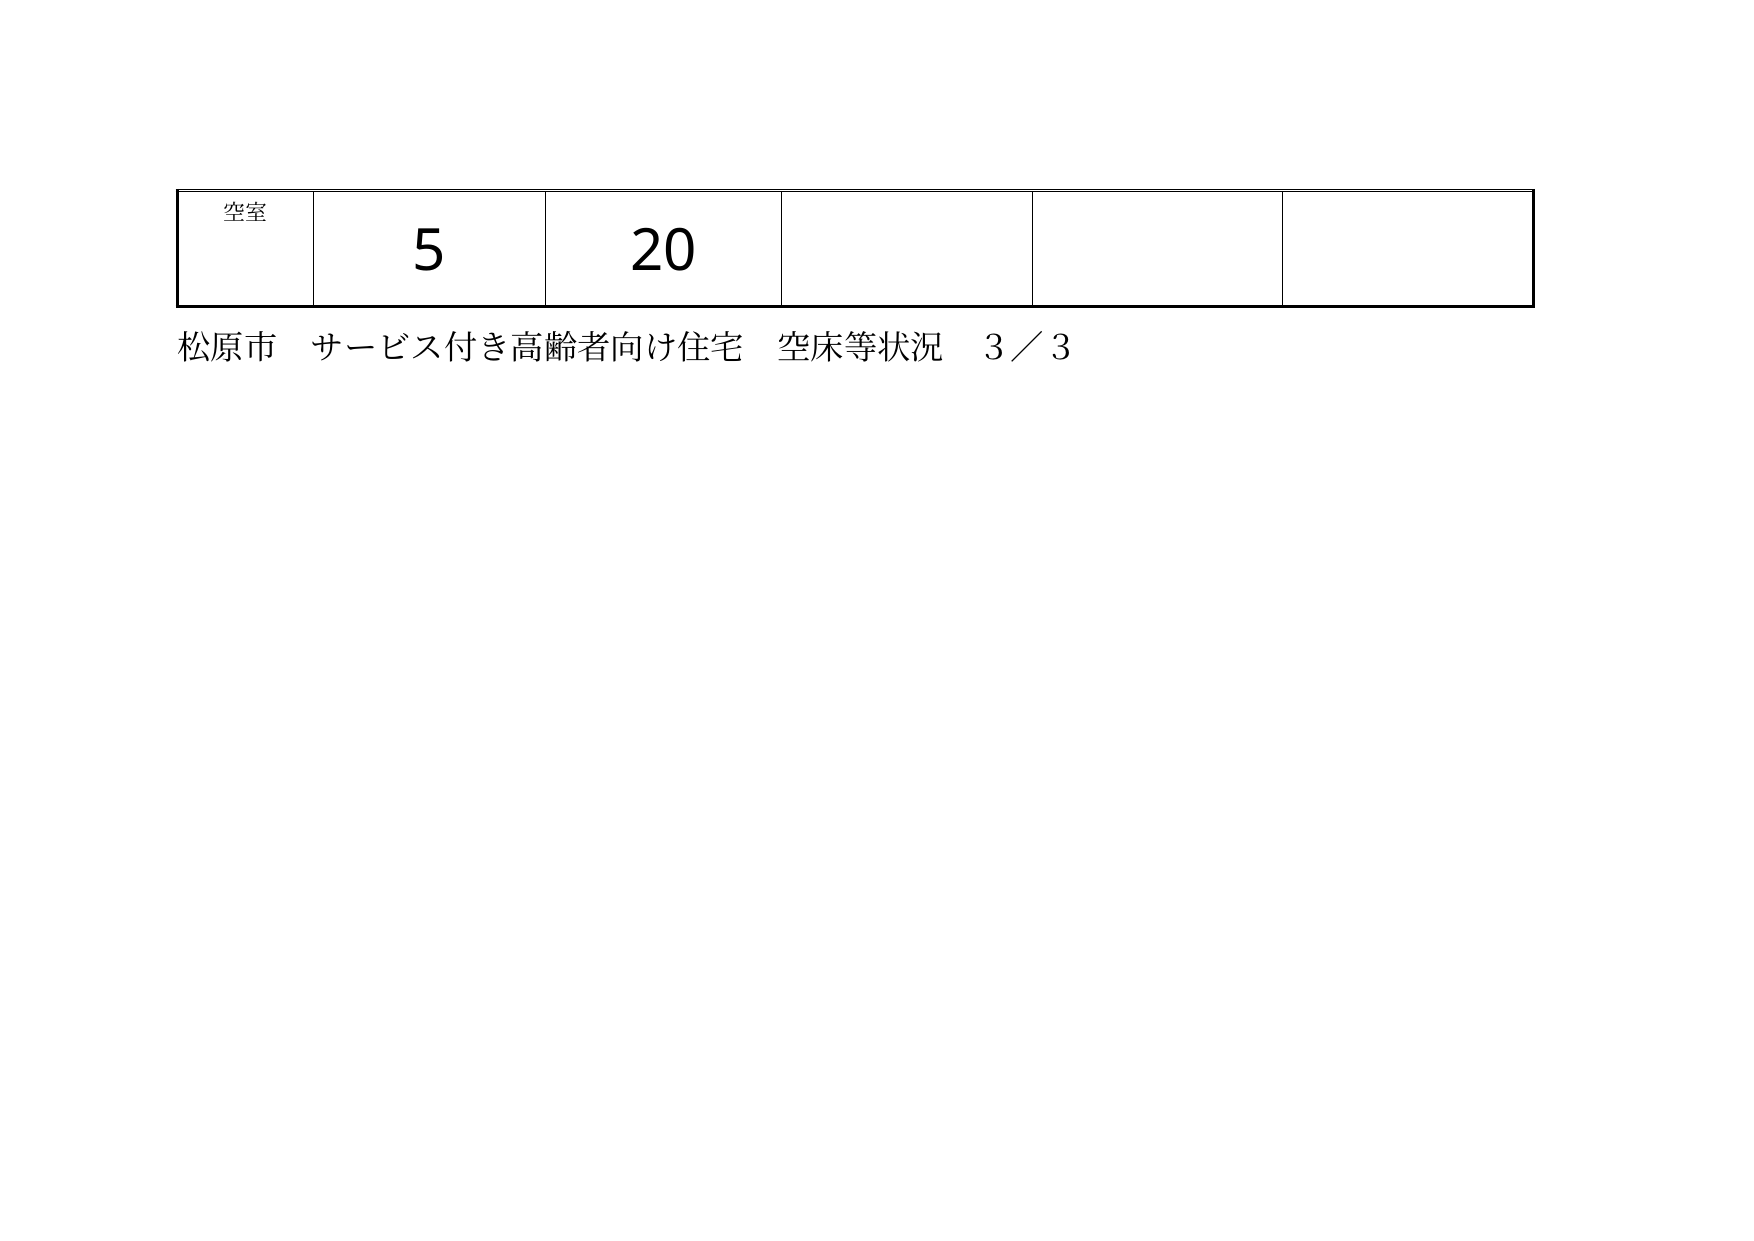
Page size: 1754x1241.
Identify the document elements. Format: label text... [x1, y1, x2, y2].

table_cell 5 [314, 192, 545, 304]
table_cell 20 [546, 192, 781, 304]
table_cell [1033, 192, 1282, 304]
table_cell 空室 [179, 192, 313, 304]
table_cell [782, 192, 1032, 304]
table_cell [1283, 192, 1532, 304]
text 松原市 サービス付き高齢者向け住宅 空床等状況 ３／３ [177, 308, 1547, 383]
